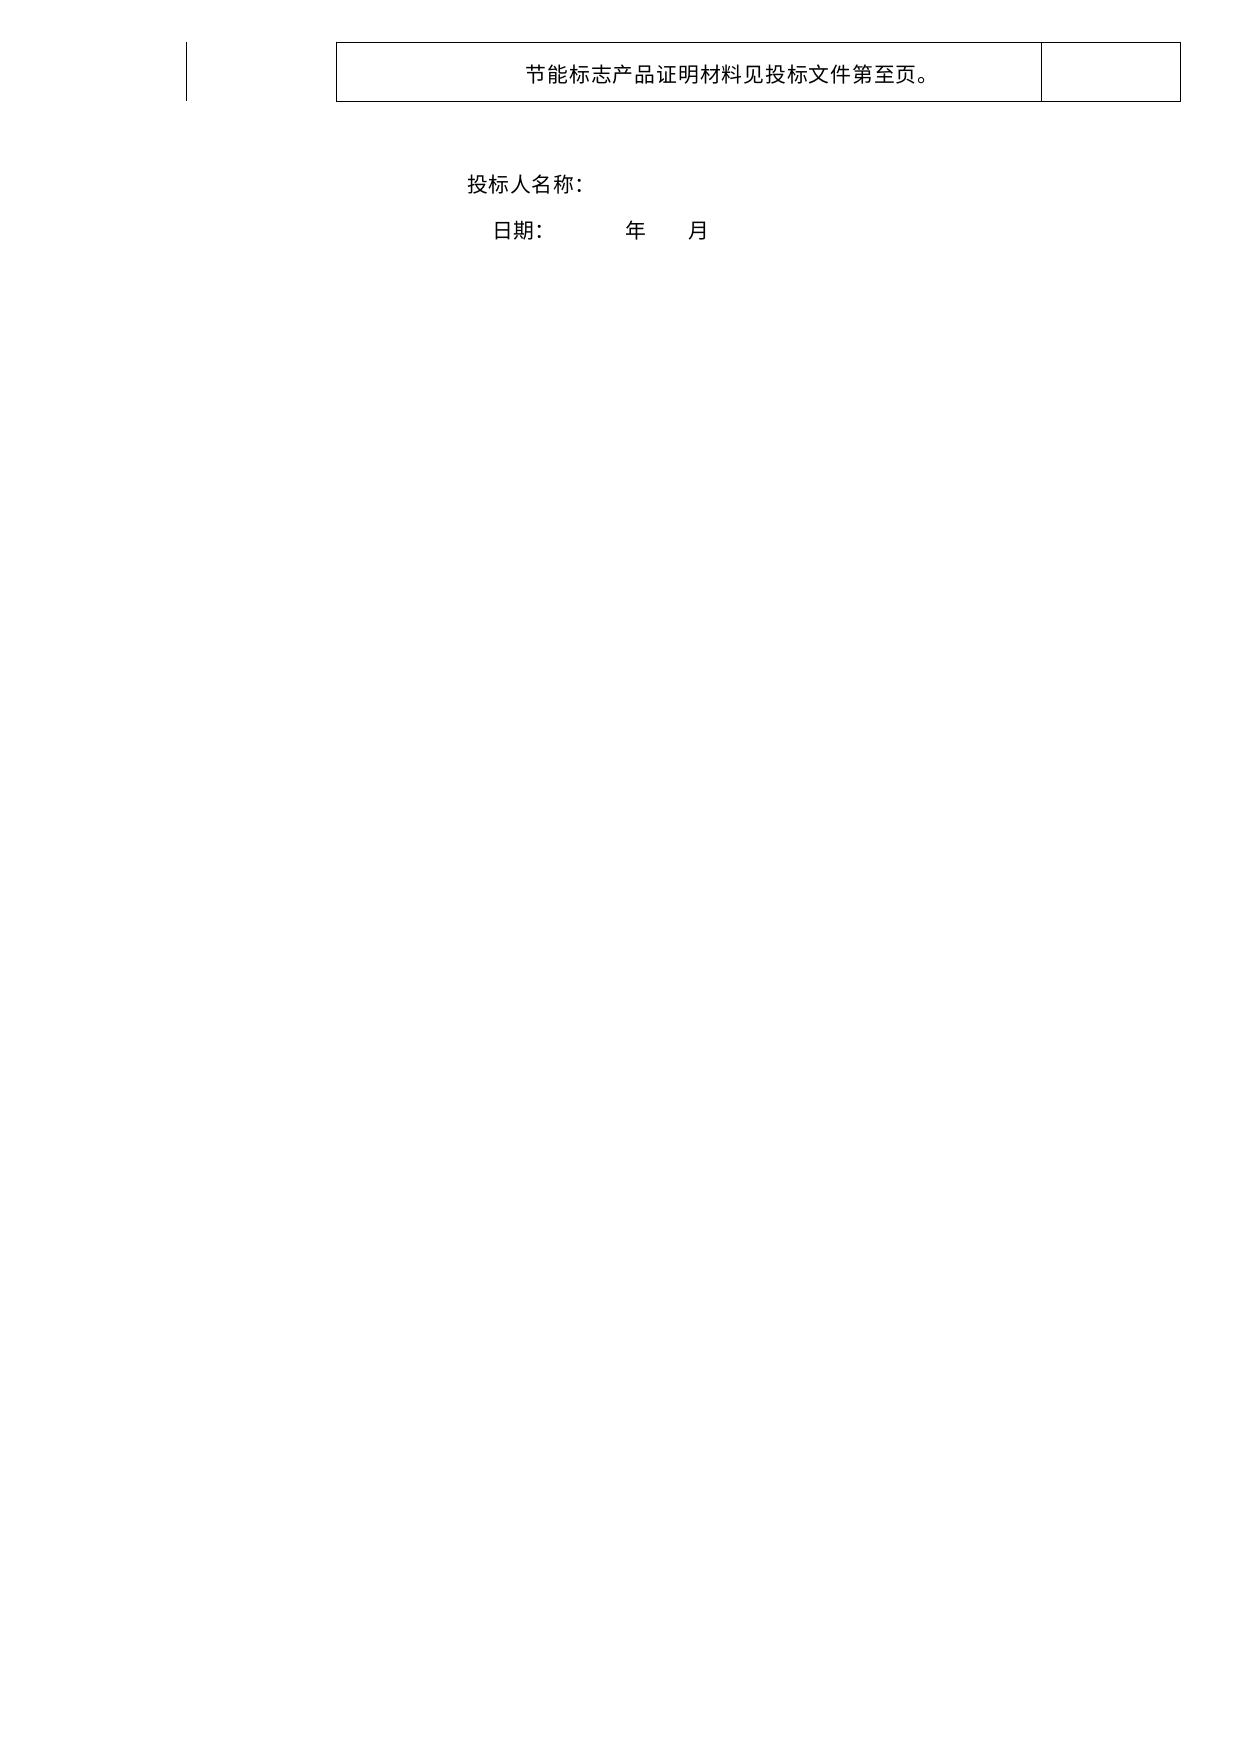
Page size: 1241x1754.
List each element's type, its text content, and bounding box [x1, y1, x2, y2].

text 投标人名称： [467, 170, 1054, 198]
table_cell 节能标志产品证明材料见投标文件第至页。 [337, 43, 1041, 101]
text 日期： 年 月 [492, 216, 1054, 244]
table_cell [1042, 43, 1180, 101]
